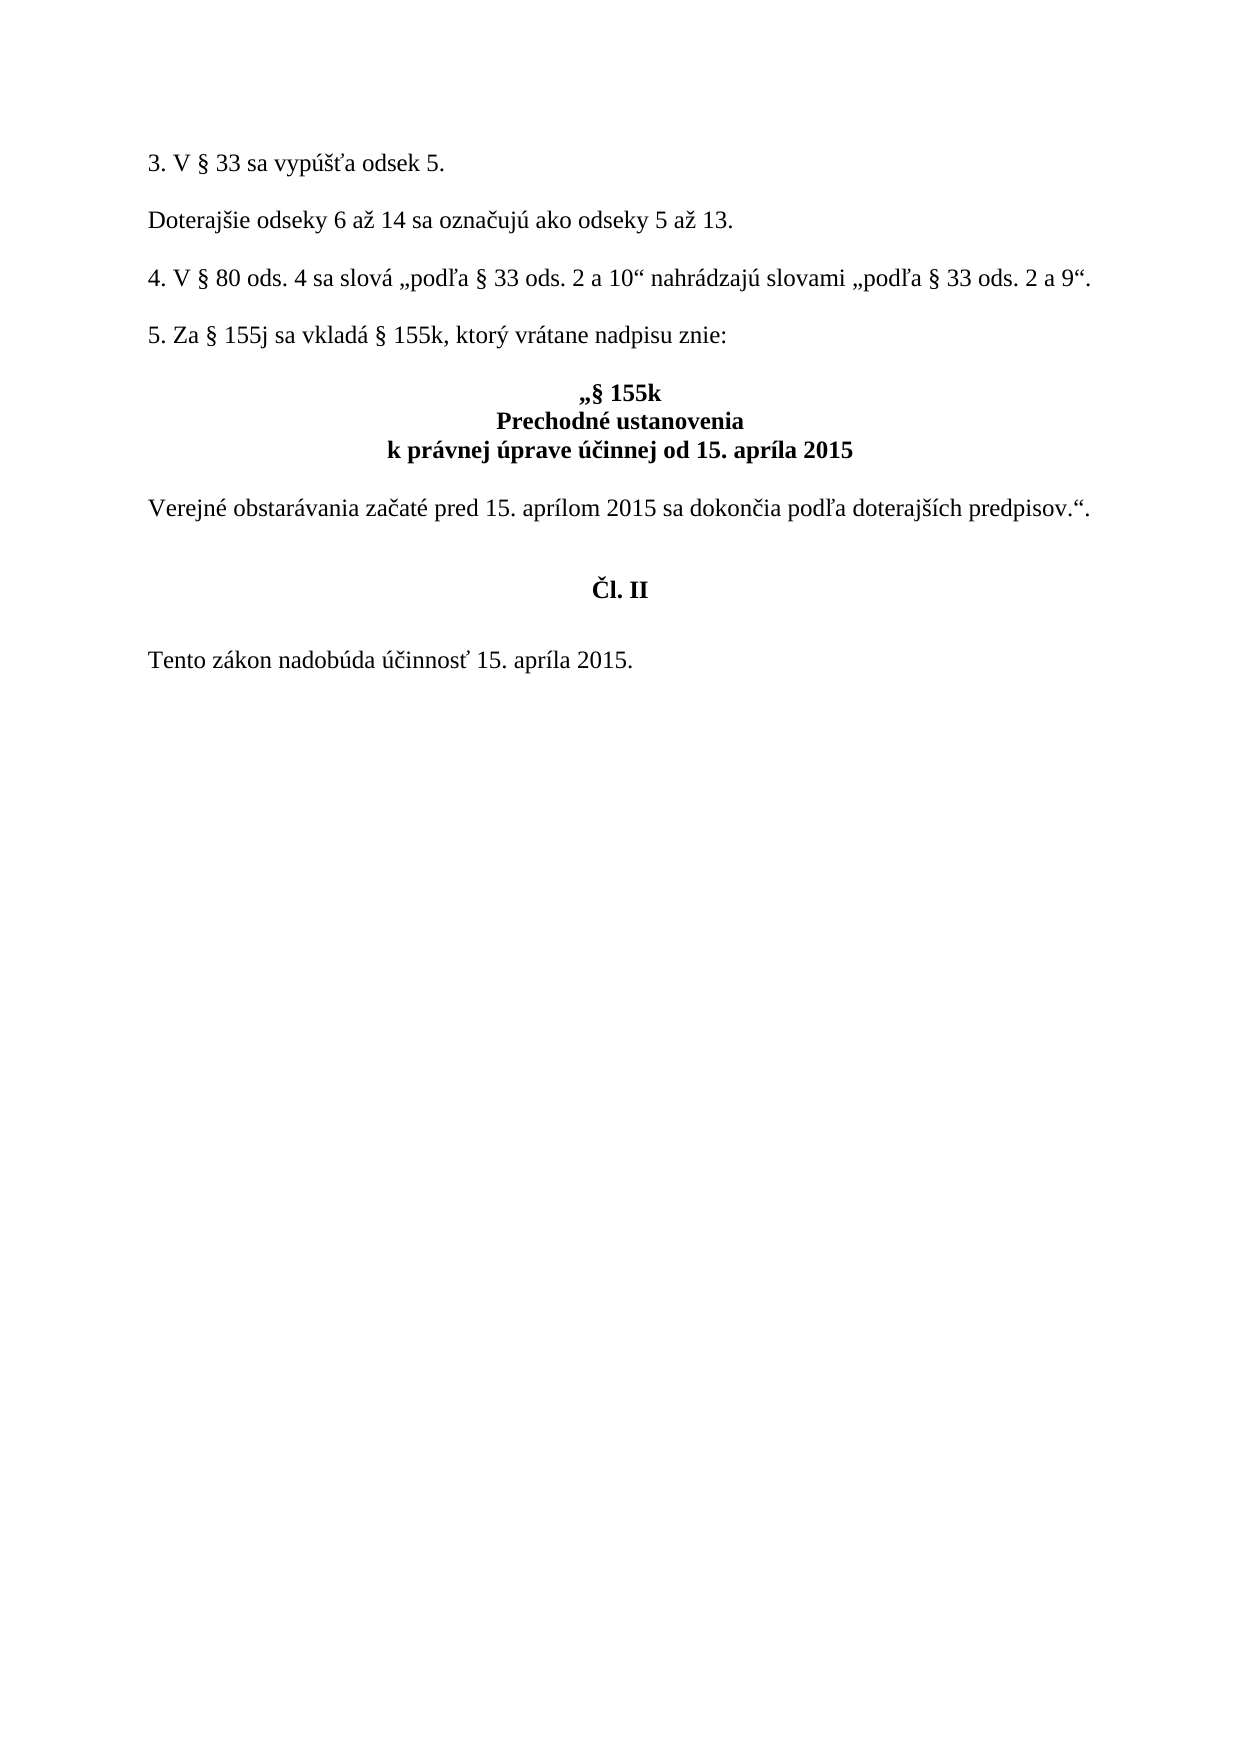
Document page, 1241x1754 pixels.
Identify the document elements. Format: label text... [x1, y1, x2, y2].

text 4. V § 80 ods. 4 sa slová „podľa § 33 ods. 2 a 10“ nahrádzajú slovami „podľa § 33 ods. 2 a 9“. [148, 263, 1093, 291]
text Tento zákon nadobúda účinnosť 15. apríla 2015. [148, 645, 1093, 674]
text Doterajšie odseky 6 až 14 sa označujú ako odseky 5 až 13. [148, 205, 1093, 234]
text k právnej úprave účinnej od 15. apríla 2015 [148, 435, 1093, 464]
text Prechodné ustanovenia [148, 406, 1093, 435]
subtitle Čl. II [148, 575, 1093, 604]
text 3. V § 33 sa vypúšťa odsek 5. [148, 148, 1093, 176]
text „§ 155k [148, 378, 1093, 406]
text Verejné obstarávania začaté pred 15. aprílom 2015 sa dokončia podľa doterajších predpisov.“. [148, 493, 1093, 521]
text 5. Za § 155j sa vkladá § 155k, ktorý vrátane nadpisu znie: [148, 320, 1093, 349]
